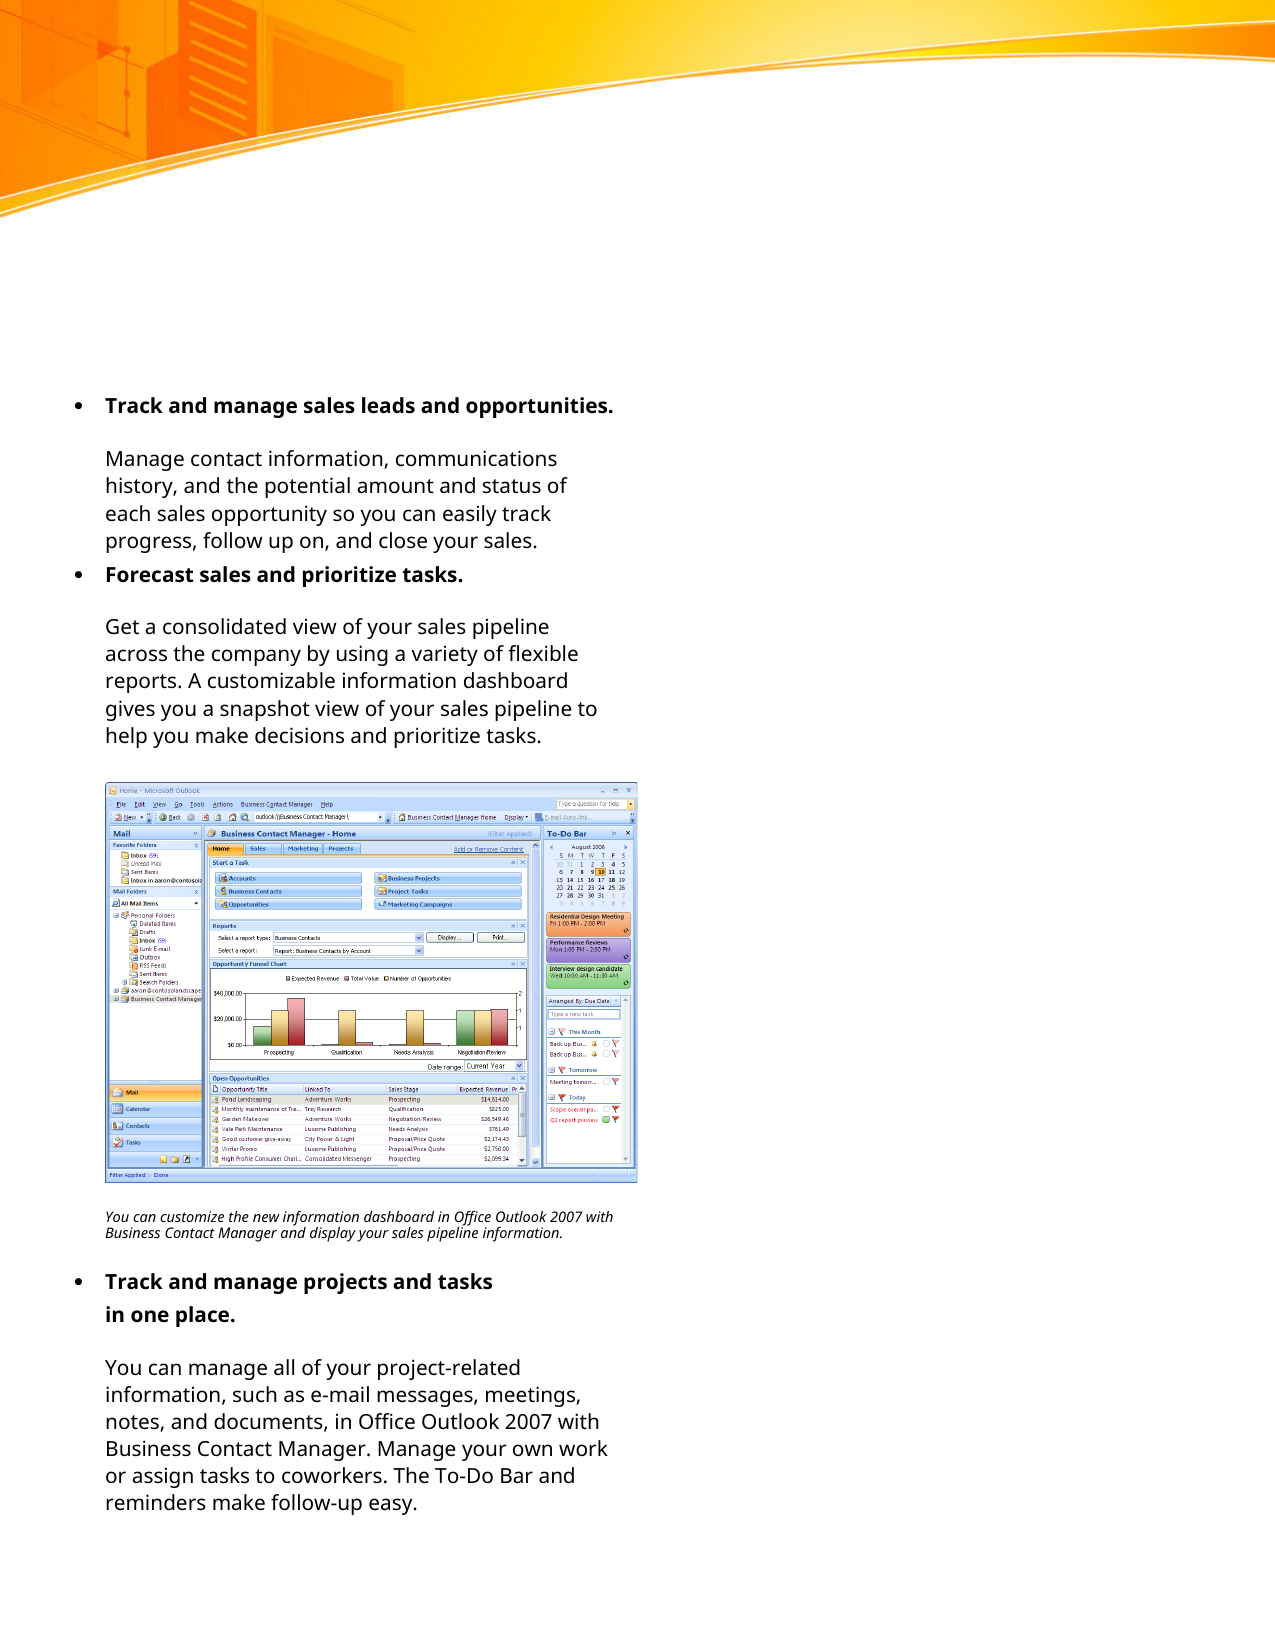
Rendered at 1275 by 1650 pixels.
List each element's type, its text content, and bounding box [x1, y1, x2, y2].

text You can manage all of your project-related information, such as e-mail messages, meetings, notes, and documents, in Office Outlook 2007 with Business Contact Manager. Manage your own work or assign tasks to coworkers. The To-Do Bar and reminders make follow-up easy. [105, 1353, 615, 1516]
text Manage contact information, communications history, and the potential amount and status of each sales opportunity so you can easily track progress, follow up on, and close your sales. [105, 445, 615, 553]
text Get a consolidated view of your sales pipeline across the company by using a variety of flexible reports. A customizable information dashboard gives you a snapshot view of your sales pipeline to help you make decisions and prioritize tasks. [105, 613, 615, 748]
picture [105, 782, 638, 1183]
text Forecast sales and prioritize tasks. [75, 560, 615, 588]
text You can customize the new information dashboard in Office Outlook 2007 with Business Contact Manager and display your sales pipeline information. [105, 1209, 615, 1242]
picture [0, 0, 1275, 235]
text Track and manage sales leads and opportunities. [75, 392, 615, 420]
text Track and manage projects and tasks in one place. [75, 1267, 615, 1328]
